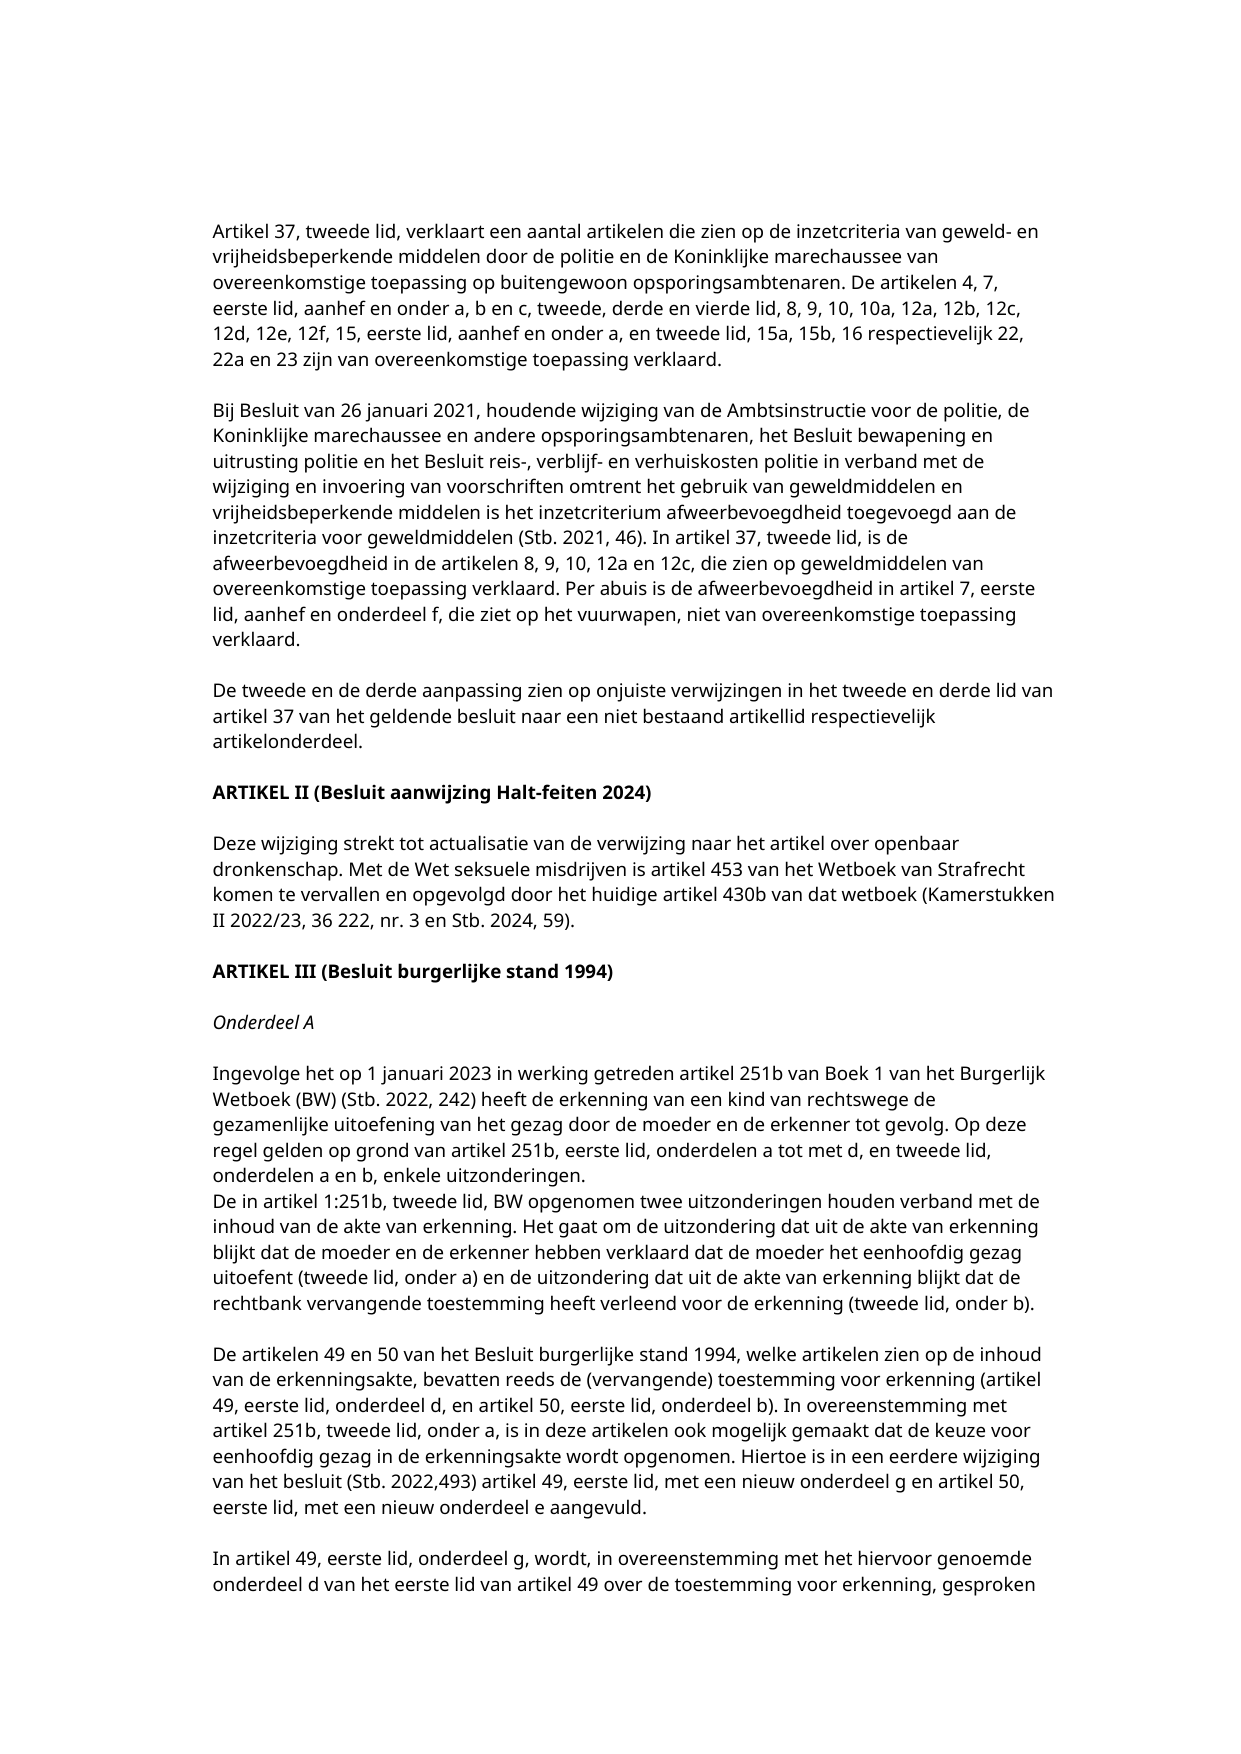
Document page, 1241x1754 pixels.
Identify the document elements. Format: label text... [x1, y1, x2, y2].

text Deze wijziging strekt tot actualisatie van de verwijzing naar het artikel over openbaar dronkenschap. Met de Wet seksuele misdrijven is artikel 453 van het Wetboek van Strafrecht komen te vervallen en opgevolgd door het huidige artikel 430b van dat wetboek (Kamerstukken II 2022/23, 36 222, nr. 3 en Stb. 2024, 59). [212, 831, 1057, 933]
text Ingevolge het op 1 januari 2023 in werking getreden artikel 251b van Boek 1 van het Burgerlijk Wetboek (BW) (Stb. 2022, 242) heeft de erkenning van een kind van rechtswege de gezamenlijke uitoefening van het gezag door de moeder en de erkenner tot gevolg. Op deze regel gelden op grond van artikel 251b, eerste lid, onderdelen a tot met d, en tweede lid, onderdelen a en b, enkele uitzonderingen. [212, 1060, 1057, 1188]
text Bij Besluit van 26 januari 2021, houdende wijziging van de Ambtsinstructie voor de politie, de Koninklijke marechaussee en andere opsporingsambtenaren, het Besluit bewapening en uitrusting politie en het Besluit reis-, verblijf- en verhuiskosten politie in verband met de wijziging en invoering van voorschriften omtrent het gebruik van geweldmiddelen en vrijheidsbeperkende middelen is het inzetcriterium afweerbevoegdheid toegevoegd aan de inzetcriteria voor geweldmiddelen (Stb. 2021, 46). In artikel 37, tweede lid, is de afweerbevoegdheid in de artikelen 8, 9, 10, 12a en 12c, die zien op geweldmiddelen van overeenkomstige toepassing verklaard. Per abuis is de afweerbevoegdheid in artikel 7, eerste lid, aanhef en onderdeel f, die ziet op het vuurwapen, niet van overeenkomstige toepassing verklaard. [212, 397, 1057, 652]
text De tweede en de derde aanpassing zien op onjuiste verwijzingen in het tweede en derde lid van artikel 37 van het geldende besluit naar een niet bestaand artikellid respectievelijk artikelonderdeel. [212, 678, 1057, 754]
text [212, 218, 1057, 371]
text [212, 1545, 1057, 1596]
text De artikelen 49 en 50 van het Besluit burgerlijke stand 1994, welke artikelen zien op de inhoud van de erkenningsakte, bevatten reeds de (vervangende) toestemming voor erkenning (artikel 49, eerste lid, onderdeel d, en artikel 50, eerste lid, onderdeel b). In overeenstemming met artikel 251b, tweede lid, onder a, is in deze artikelen ook mogelijk gemaakt dat de keuze voor eenhoofdig gezag in de erkenningsakte wordt opgenomen. Hiertoe is in een eerdere wijziging van het besluit (Stb. 2022,493) artikel 49, eerste lid, met een nieuw onderdeel g en artikel 50, eerste lid, met een nieuw onderdeel e aangevuld. [212, 1341, 1057, 1520]
text Onderdeel A [212, 1009, 1057, 1035]
text De in artikel 1:251b, tweede lid, BW opgenomen twee uitzonderingen houden verband met de inhoud van de akte van erkenning. Het gaat om de uitzondering dat uit de akte van erkenning blijkt dat de moeder en de erkenner hebben verklaard dat de moeder het eenhoofdig gezag uitoefent (tweede lid, onder a) en de uitzondering dat uit de akte van erkenning blijkt dat de rechtbank vervangende toestemming heeft verleend voor de erkenning (tweede lid, onder b). [212, 1188, 1057, 1316]
text ARTIKEL III (Besluit burgerlijke stand 1994) [212, 958, 1057, 984]
text ARTIKEL II (Besluit aanwijzing Halt-feiten 2024) [212, 780, 1057, 805]
